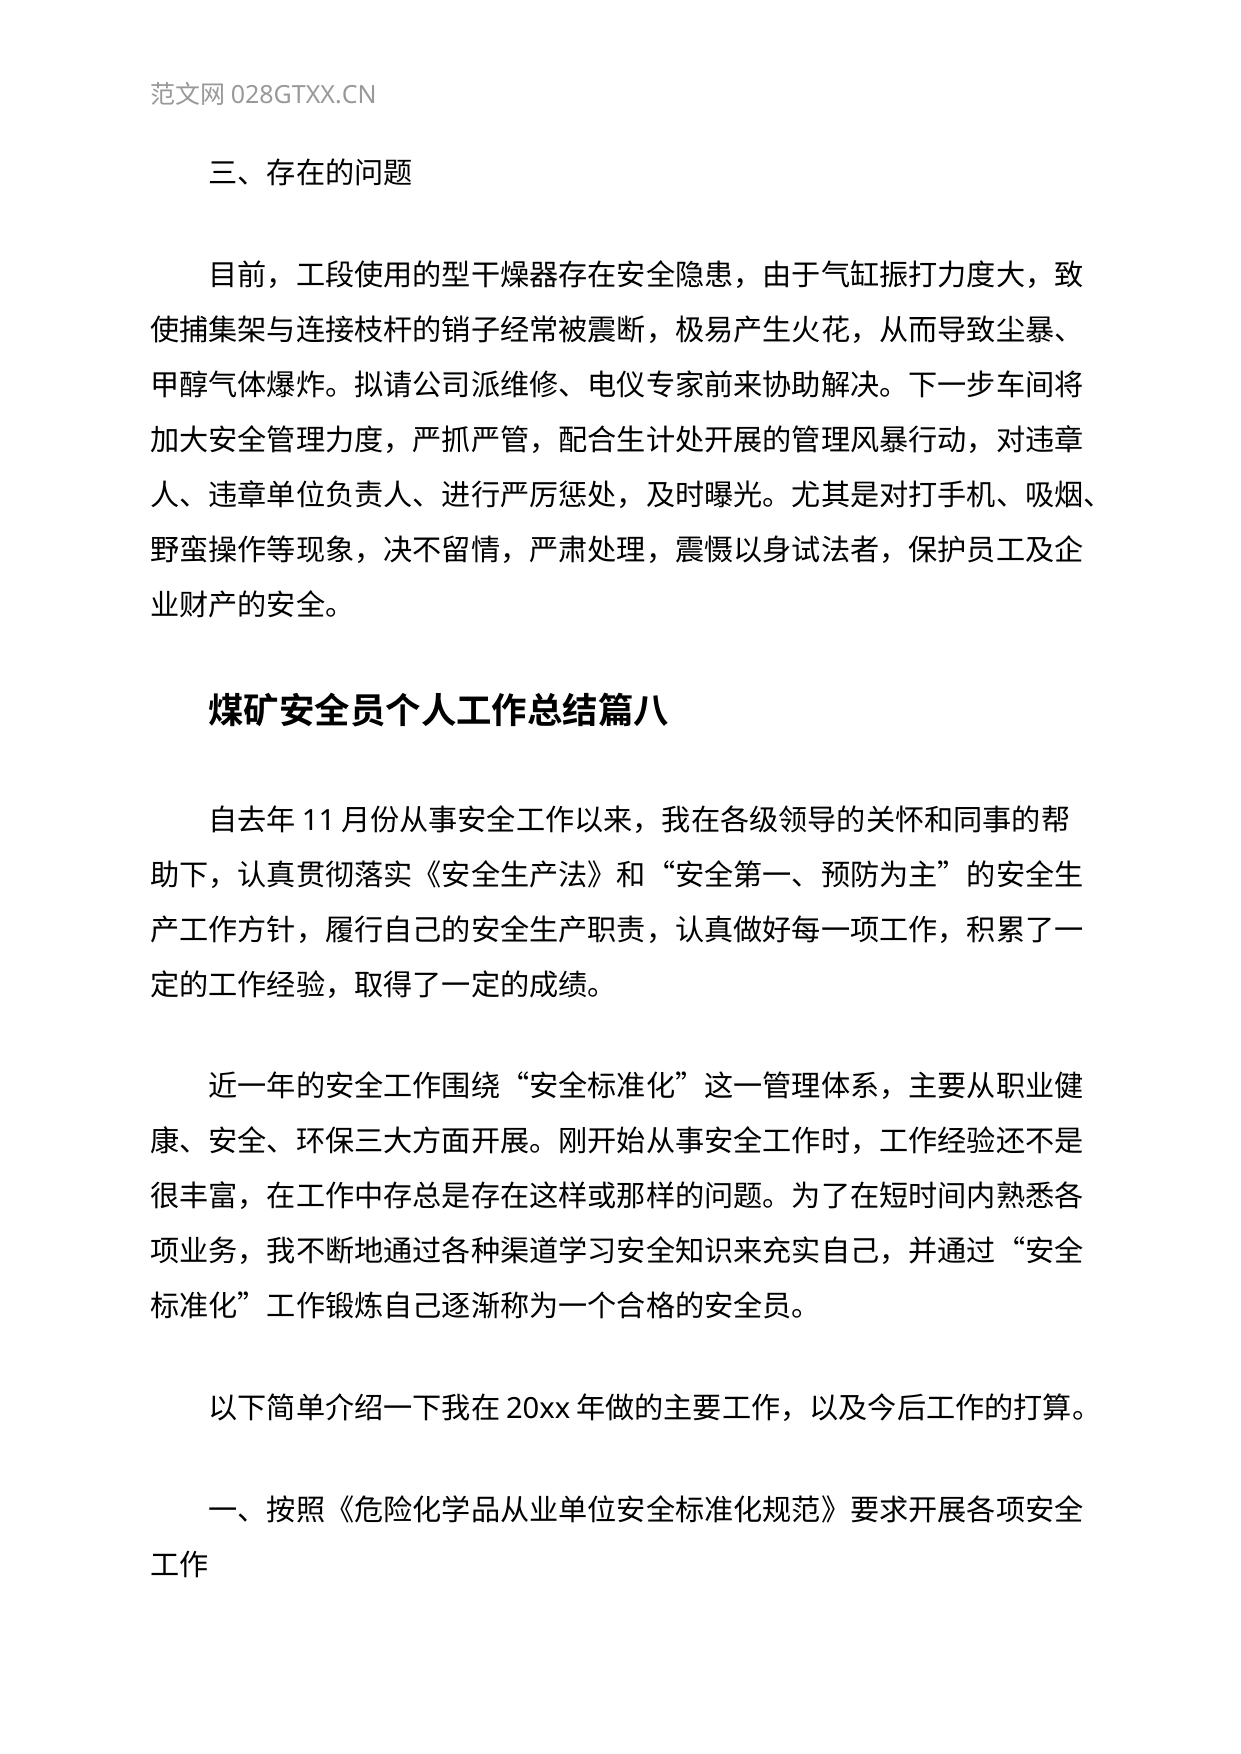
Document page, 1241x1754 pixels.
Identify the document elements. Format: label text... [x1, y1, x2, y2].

text 目前，工段使用的型干燥器存在安全隐患，由于气缸振打力度大，致使捕集架与连接枝杆的销子经常被震断，极易产生火花，从而导致尘暴、甲醇气体爆炸。拟请公司派维修、电仪专家前来协助解决。下一步车间将加大安全管理力度，严抓严管，配合生计处开展的管理风暴行动，对违章人、违章单位负责人、进行严厉惩处，及时曝光。尤其是对打手机、吸烟、野蛮操作等现象，决不留情，严肃处理，震慑以身试法者，保护员工及企业财产的安全。 [150, 252, 1090, 623]
text 煤矿安全员个人工作总结篇八 [150, 683, 1090, 734]
text 近一年的安全工作围绕“安全标准化”这一管理体系，主要从职业健康、安全、环保三大方面开展。刚开始从事安全工作时，工作经验还不是很丰富，在工作中存总是存在这样或那样的问题。为了在短时间内熟悉各项业务，我不断地通过各种渠道学习安全知识来充实自己，并通过“安全标准化”工作锻炼自己逐渐称为一个合格的安全员。 [150, 1063, 1090, 1325]
text 自去年11月份从事安全工作以来，我在各级领导的关怀和同事的帮助下，认真贯彻落实《安全生产法》和“安全第一、预防为主”的安全生产工作方针，履行自己的安全生产职责，认真做好每一项工作，积累了一定的工作经验，取得了一定的成绩。 [150, 796, 1090, 1003]
text 一、按照《危险化学品从业单位安全标准化规范》要求开展各项安全工作 [150, 1486, 1090, 1583]
text 以下简单介绍一下我在20xx年做的主要工作，以及今后工作的打算。 [150, 1384, 1090, 1427]
text 三、存在的问题 [150, 150, 1090, 192]
